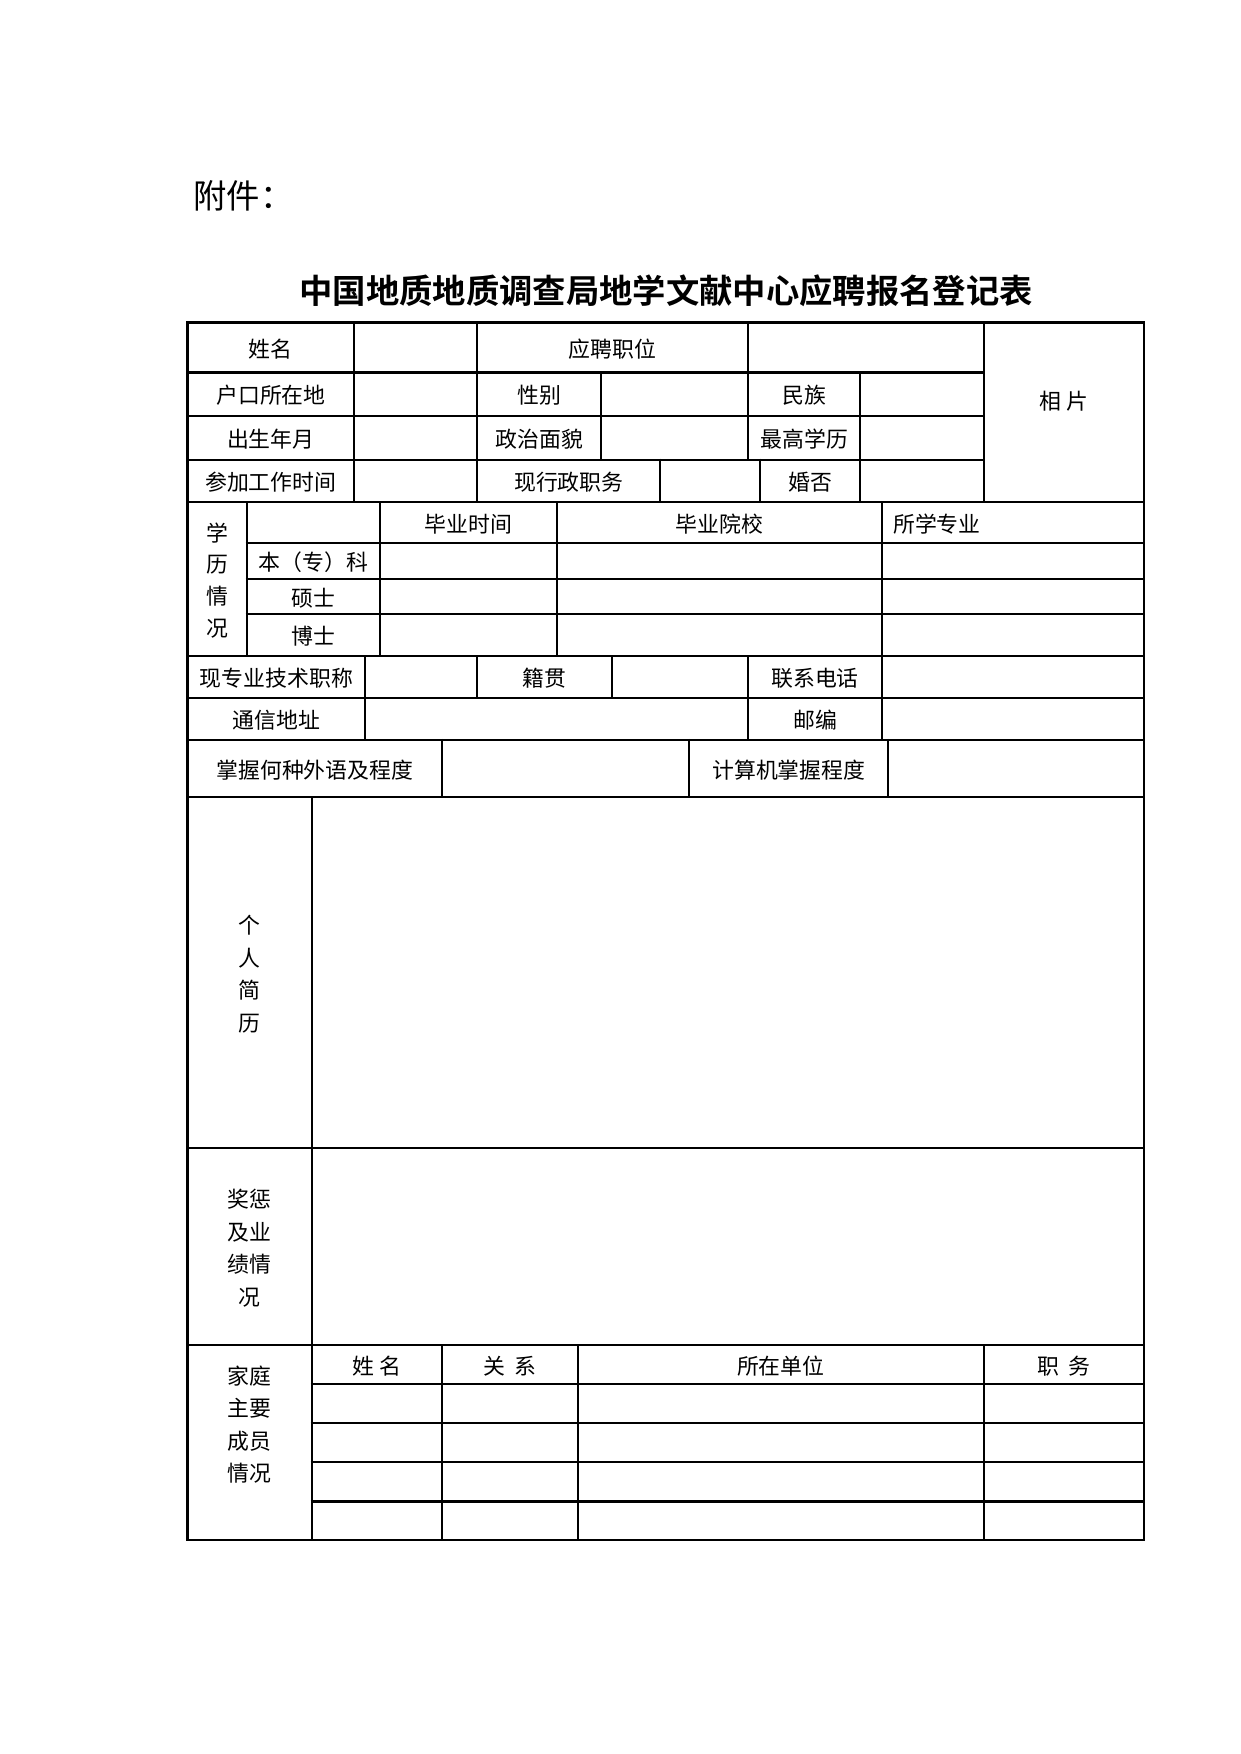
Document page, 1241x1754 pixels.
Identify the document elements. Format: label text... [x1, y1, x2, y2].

table_cell 籍贯 [478, 657, 611, 697]
table_cell [443, 1385, 577, 1422]
table_cell 民族 [749, 374, 859, 414]
table_cell 计算机掌握程度 [690, 741, 887, 796]
table_cell [189, 1500, 311, 1539]
table_cell 学历情况 [189, 503, 246, 655]
table_cell [366, 657, 476, 697]
table_cell [861, 461, 983, 501]
table_cell 户口所在地 [189, 374, 353, 414]
table_cell 奖惩 及业 绩情 况 [189, 1149, 311, 1344]
table_cell 性别 [478, 374, 600, 414]
table_cell [443, 741, 688, 796]
table_cell [889, 741, 1143, 796]
table_cell 姓 名 [313, 1346, 441, 1383]
table_cell [861, 417, 983, 458]
table_cell [613, 657, 747, 697]
table_cell [749, 324, 983, 371]
table_cell [883, 657, 1143, 697]
table_cell [313, 1385, 441, 1422]
table_cell [661, 461, 759, 501]
table_cell [355, 461, 476, 501]
table_cell [985, 1463, 1143, 1500]
table_cell [985, 1424, 1143, 1461]
table_cell [313, 1463, 441, 1500]
table_cell 联系电话 [749, 657, 881, 697]
text 附件： [187, 162, 1053, 227]
table_cell 博士 [248, 615, 379, 655]
table_cell [381, 615, 556, 655]
table_cell [602, 374, 747, 414]
table_cell [313, 1424, 441, 1461]
table_cell [355, 324, 476, 371]
table_cell 最高学历 [749, 417, 859, 458]
table_cell [558, 615, 881, 655]
table_cell [883, 580, 1143, 613]
table_cell [579, 1463, 983, 1500]
table_cell 所学专业 [883, 503, 1143, 542]
table_cell 关 系 [443, 1346, 577, 1383]
table_cell [313, 798, 1143, 1147]
table_cell [579, 1385, 983, 1422]
table_cell [883, 544, 1143, 578]
table_cell 通信地址 [189, 699, 364, 739]
table_cell 现行政职务 [478, 461, 659, 501]
table_cell 掌握何种外语及程度 [189, 741, 441, 796]
table_cell 个 人 简 历 [189, 798, 311, 1147]
table_cell [579, 1503, 983, 1539]
table_cell [381, 580, 556, 613]
table_cell [883, 699, 1143, 739]
table_cell [313, 1503, 441, 1539]
table_cell 本（专）科 [248, 544, 379, 578]
table_cell [381, 544, 556, 578]
table_cell [248, 503, 379, 542]
table_cell [883, 615, 1143, 655]
table_cell [355, 417, 476, 458]
table_cell 政治面貌 [478, 417, 600, 458]
table_cell 所在单位 [579, 1346, 983, 1383]
table_header 中国地质地质调查局地学文献中心应聘报名登记表 [188, 251, 1144, 321]
table_cell [558, 544, 881, 578]
table_cell 相 片 [985, 324, 1143, 501]
table_cell [985, 1503, 1143, 1539]
table_cell [313, 1149, 1143, 1344]
table_cell 家庭 主要 成员 情况 [189, 1346, 311, 1500]
table_cell 应聘职位 [478, 324, 747, 371]
table_cell [985, 1385, 1143, 1422]
table_cell [443, 1503, 577, 1539]
table_cell [443, 1463, 577, 1500]
table_cell 现专业技术职称 [189, 657, 364, 697]
table_cell 邮编 [749, 699, 881, 739]
table_cell 婚否 [761, 461, 859, 501]
table_cell [579, 1424, 983, 1461]
table_cell [366, 699, 747, 739]
table_cell 毕业时间 [381, 503, 556, 542]
table_cell 出生年月 [189, 417, 353, 458]
table_cell [443, 1424, 577, 1461]
table_cell 毕业院校 [558, 503, 881, 542]
table_cell 姓名 [189, 324, 353, 371]
table_cell [355, 374, 476, 414]
table_cell 参加工作时间 [189, 461, 353, 501]
table_cell [558, 580, 881, 613]
table_cell 职 务 [985, 1346, 1143, 1383]
table_cell [602, 417, 747, 458]
table_cell [861, 374, 983, 414]
table_cell 硕士 [248, 580, 379, 613]
